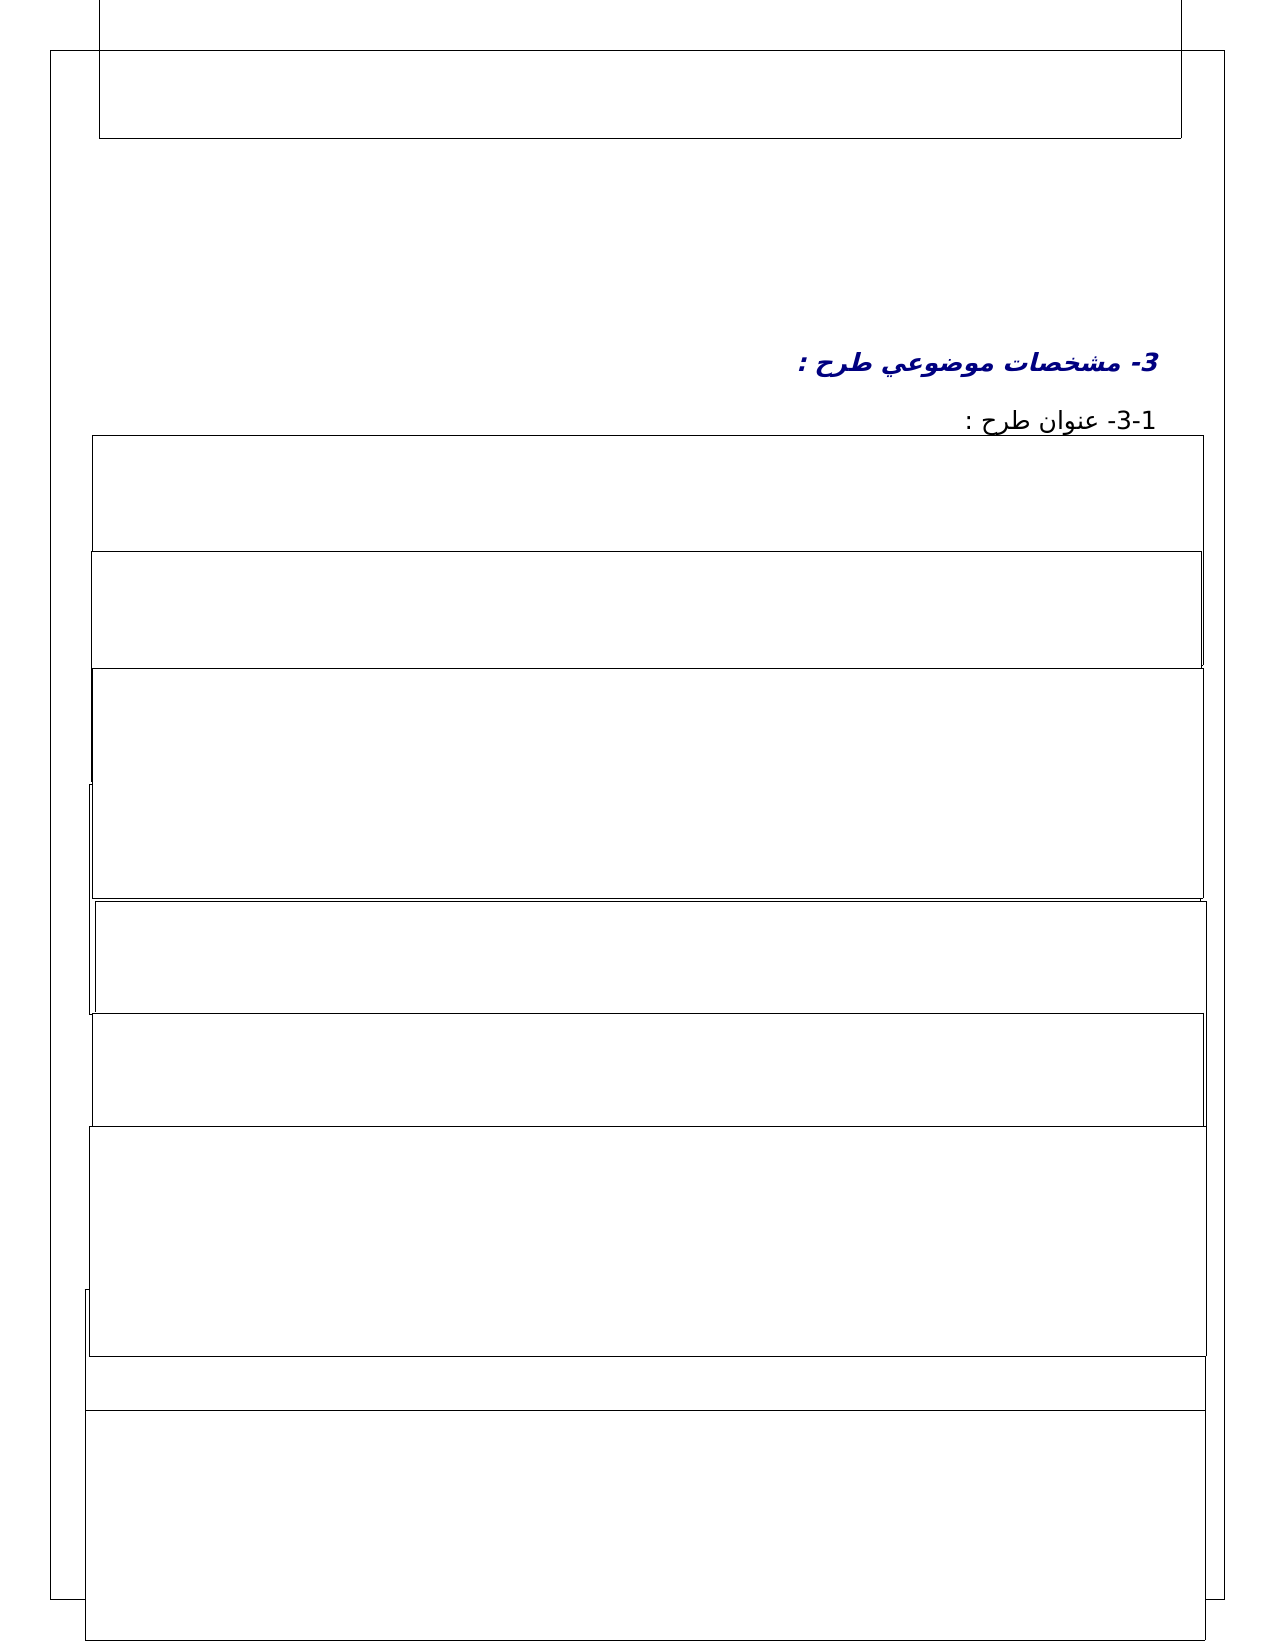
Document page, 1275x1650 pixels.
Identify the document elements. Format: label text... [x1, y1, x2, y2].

text 3-1- عنوان طرح : [118, 406, 1157, 435]
text 3- مشخصات موضوعي طرح : [118, 348, 1157, 377]
